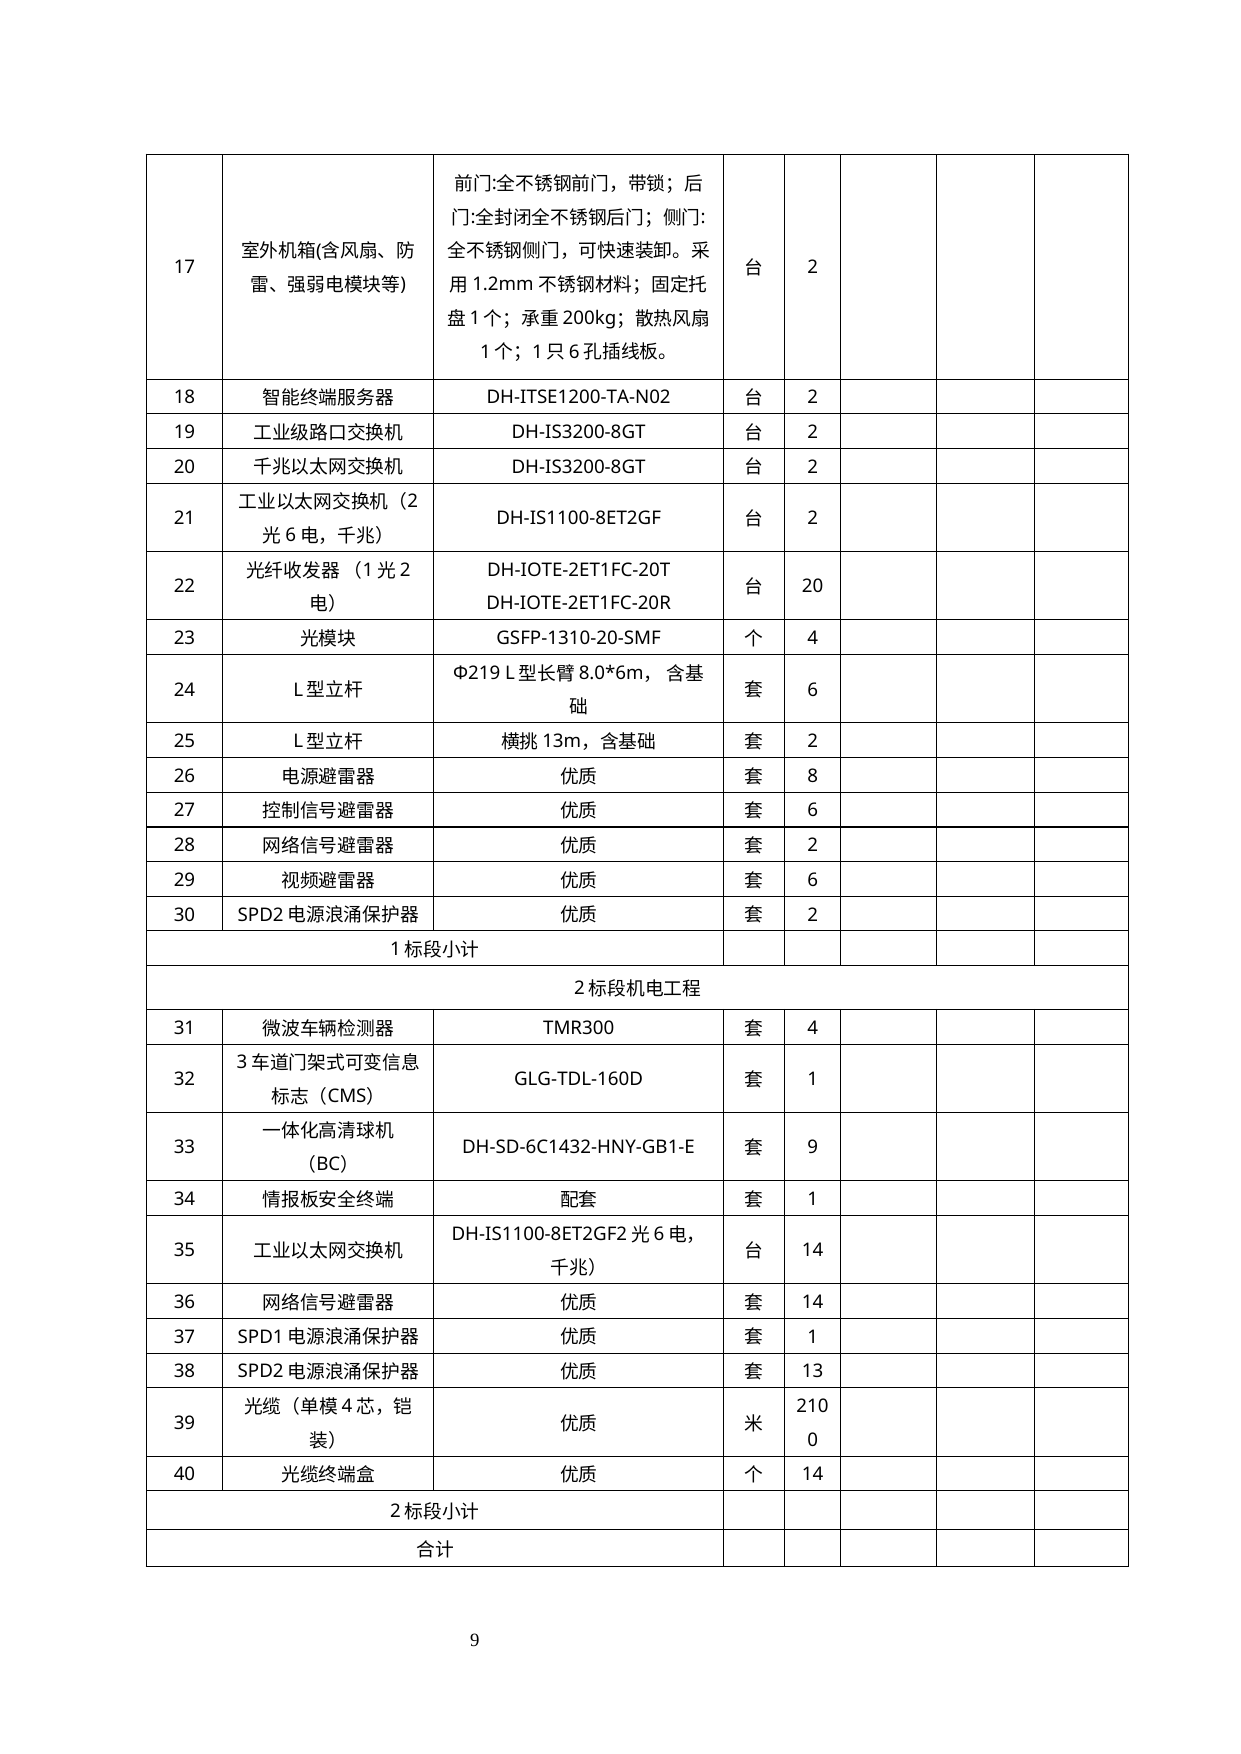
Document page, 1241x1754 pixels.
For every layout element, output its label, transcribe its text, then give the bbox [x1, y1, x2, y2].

table_cell [937, 1354, 1034, 1387]
table_cell [1035, 758, 1128, 792]
table_cell 6 [785, 862, 840, 896]
table_cell [785, 1530, 840, 1566]
table_cell [937, 414, 1034, 448]
table_cell [937, 828, 1034, 861]
table_cell [841, 1010, 936, 1043]
table_cell [1035, 862, 1128, 896]
table_cell [937, 1319, 1034, 1353]
table_cell [937, 1457, 1034, 1490]
table_cell 22 [147, 552, 222, 619]
table_cell 2 [785, 897, 840, 930]
table_cell [841, 793, 936, 826]
table_cell 1标段小计 [147, 931, 723, 965]
table_cell L型立杆 [223, 655, 433, 722]
table_cell [937, 931, 1034, 965]
table_cell [841, 380, 936, 413]
table_cell 36 [147, 1284, 222, 1318]
table_cell [937, 1491, 1034, 1529]
table_cell [937, 484, 1034, 551]
table_cell [937, 1181, 1034, 1215]
table_cell [937, 620, 1034, 654]
table_cell 26 [147, 758, 222, 792]
table_cell 千兆以太网交换机 [223, 449, 433, 483]
table_cell 8 [785, 758, 840, 792]
table_cell 优质 [434, 897, 723, 930]
table_cell 前门:全不锈钢前门，带锁；后门:全封闭全不锈钢后门；侧门:全不锈钢侧门，可快速装卸。采用1.2mm 不锈钢材料；固定托盘1个；承重200kg；散热风扇1个；1只6孔插线板。 [434, 155, 723, 378]
table_cell 18 [147, 380, 222, 413]
table_cell 优质 [434, 758, 723, 792]
table_cell 套 [724, 758, 784, 792]
table_cell [937, 1216, 1034, 1283]
table_cell [1035, 449, 1128, 483]
table_cell 光缆（单模4芯，铠装） [223, 1388, 433, 1456]
table_cell [1035, 155, 1128, 378]
table_cell 工业以太网交换机 [223, 1216, 433, 1283]
table_cell 33 [147, 1113, 222, 1180]
table_cell [841, 414, 936, 448]
table_cell [785, 1491, 840, 1529]
table_cell 室外机箱(含风扇、防雷、强弱电模块等) [223, 155, 433, 378]
table_cell [724, 931, 784, 965]
table_cell 20 [147, 449, 222, 483]
table_cell DH-IS3200-8GT [434, 414, 723, 448]
table_cell [1035, 1284, 1128, 1318]
table_cell 横挑13m，含基础 [434, 723, 723, 757]
table_cell GLG-TDL-160D [434, 1045, 723, 1112]
table_cell [937, 655, 1034, 722]
table_cell 23 [147, 620, 222, 654]
table_cell 光模块 [223, 620, 433, 654]
table_cell [841, 897, 936, 930]
table_cell 套 [724, 897, 784, 930]
table_cell [841, 1319, 936, 1353]
table_cell [1035, 1216, 1128, 1283]
table_cell 38 [147, 1354, 222, 1387]
table_cell 21 [147, 484, 222, 551]
table_cell [1035, 1319, 1128, 1353]
table_cell 6 [785, 655, 840, 722]
table_cell [841, 655, 936, 722]
table_cell [1035, 828, 1128, 861]
table_cell 35 [147, 1216, 222, 1283]
table_cell [841, 1181, 936, 1215]
table_cell 14 [785, 1284, 840, 1318]
table_cell 32 [147, 1045, 222, 1112]
table_cell 套 [724, 1284, 784, 1318]
table_cell 17 [147, 155, 222, 378]
table_cell DH-IS3200-8GT [434, 449, 723, 483]
table_cell [1035, 931, 1128, 965]
table_cell [841, 1113, 936, 1180]
table_cell [937, 1530, 1034, 1566]
table_cell 配套 [434, 1181, 723, 1215]
table_cell [841, 1216, 936, 1283]
table_cell 个 [724, 620, 784, 654]
table_cell 24 [147, 655, 222, 722]
table_cell [937, 1388, 1034, 1456]
table_cell 40 [147, 1457, 222, 1490]
table_cell 套 [724, 723, 784, 757]
table_cell DH-IOTE-2ET1FC-20T DH-IOTE-2ET1FC-20R [434, 552, 723, 619]
table_cell [785, 931, 840, 965]
table_cell [841, 484, 936, 551]
table_cell 1 [785, 1319, 840, 1353]
table_cell 4 [785, 620, 840, 654]
table_cell 优质 [434, 793, 723, 826]
table_cell DH-SD-6C1432-HNY-GB1-E [434, 1113, 723, 1180]
table_cell Φ219 L型长臂8.0*6m， 含基础 [434, 655, 723, 722]
table_cell [1035, 793, 1128, 826]
table_cell GSFP-1310-20-SMF [434, 620, 723, 654]
table_cell 2 [785, 484, 840, 551]
table_cell [937, 793, 1034, 826]
table_cell 套 [724, 1113, 784, 1180]
table_cell 2 [785, 380, 840, 413]
table_cell 4 [785, 1010, 840, 1043]
table_cell [1035, 414, 1128, 448]
table_cell 光纤收发器 （1光2电） [223, 552, 433, 619]
table_cell 2 [785, 414, 840, 448]
table_cell DH-IS1100-8ET2GF2光6电，千兆） [434, 1216, 723, 1283]
table_cell DH-ITSE1200-TA-N02 [434, 380, 723, 413]
table_cell 台 [724, 155, 784, 378]
table_cell [937, 380, 1034, 413]
table_cell 台 [724, 380, 784, 413]
table_cell 37 [147, 1319, 222, 1353]
table_cell [1035, 1491, 1128, 1529]
table_cell [841, 1284, 936, 1318]
table_cell SPD1电源浪涌保护器 [223, 1319, 433, 1353]
table_cell [841, 620, 936, 654]
table_cell 6 [785, 793, 840, 826]
table_cell [1035, 1388, 1128, 1456]
table_cell [937, 862, 1034, 896]
table_cell 优质 [434, 828, 723, 861]
table_cell 工业以太网交换机（2光6电，千兆） [223, 484, 433, 551]
table_cell [1035, 1181, 1128, 1215]
table_cell L型立杆 [223, 723, 433, 757]
table_cell [1035, 1457, 1128, 1490]
table_cell [841, 552, 936, 619]
table_cell [841, 828, 936, 861]
table_cell 2 [785, 723, 840, 757]
table_cell [1035, 1354, 1128, 1387]
table_cell 2 [785, 155, 840, 378]
table_cell 30 [147, 897, 222, 930]
table_cell 39 [147, 1388, 222, 1456]
table_cell [1035, 484, 1128, 551]
table_cell [841, 1354, 936, 1387]
table_cell [1035, 1045, 1128, 1112]
table_cell 控制信号避雷器 [223, 793, 433, 826]
table_cell [1035, 655, 1128, 722]
table_cell 台 [724, 484, 784, 551]
table_cell [937, 552, 1034, 619]
table_cell 台 [724, 449, 784, 483]
table_cell 优质 [434, 1354, 723, 1387]
table_cell 合计 [147, 1530, 723, 1566]
table_cell 情报板安全终端 [223, 1181, 433, 1215]
table_cell [841, 155, 936, 378]
table_cell 一体化高清球机（BC） [223, 1113, 433, 1180]
table_cell 网络信号避雷器 [223, 1284, 433, 1318]
table_cell 工业级路口交换机 [223, 414, 433, 448]
table_cell 台 [724, 1216, 784, 1283]
table_cell 台 [724, 414, 784, 448]
table_cell 米 [724, 1388, 784, 1456]
table_cell [841, 1457, 936, 1490]
table_cell [724, 1491, 784, 1529]
table_cell 34 [147, 1181, 222, 1215]
table_cell [841, 1388, 936, 1456]
table_cell 优质 [434, 1319, 723, 1353]
table_cell 智能终端服务器 [223, 380, 433, 413]
table_cell 13 [785, 1354, 840, 1387]
table_cell [937, 723, 1034, 757]
table_cell [937, 449, 1034, 483]
table_cell [841, 723, 936, 757]
table_cell 2 [785, 449, 840, 483]
table_cell 优质 [434, 1284, 723, 1318]
table_cell [841, 1530, 936, 1566]
table_cell 1 [785, 1045, 840, 1112]
table_cell 套 [724, 655, 784, 722]
table_cell 套 [724, 1181, 784, 1215]
table_cell 9 [785, 1113, 840, 1180]
table_cell [937, 155, 1034, 378]
table_cell [937, 1045, 1034, 1112]
table_cell [937, 1284, 1034, 1318]
table_cell SPD2电源浪涌保护器 [223, 1354, 433, 1387]
table_cell TMR300 [434, 1010, 723, 1043]
table_cell 套 [724, 1354, 784, 1387]
table_cell 个 [724, 1457, 784, 1490]
table_cell 套 [724, 1045, 784, 1112]
table_cell 25 [147, 723, 222, 757]
table_cell [1035, 1530, 1128, 1566]
table_cell [841, 1491, 936, 1529]
table_cell [841, 862, 936, 896]
table_cell 视频避雷器 [223, 862, 433, 896]
table_cell 2标段机电工程 [147, 966, 1128, 1009]
table_cell [1035, 1010, 1128, 1043]
table_cell [724, 1530, 784, 1566]
table_cell 19 [147, 414, 222, 448]
table_cell 微波车辆检测器 [223, 1010, 433, 1043]
table_cell 2100 [785, 1388, 840, 1456]
table_cell [841, 1045, 936, 1112]
table_cell 网络信号避雷器 [223, 828, 433, 861]
table_cell 1 [785, 1181, 840, 1215]
table_cell [937, 1010, 1034, 1043]
table_cell 套 [724, 862, 784, 896]
table_cell 光缆终端盒 [223, 1457, 433, 1490]
table_cell [937, 897, 1034, 930]
table_cell 31 [147, 1010, 222, 1043]
table_cell [841, 758, 936, 792]
table_cell [1035, 897, 1128, 930]
table_cell [841, 449, 936, 483]
table_cell 套 [724, 793, 784, 826]
table_cell 2 [785, 828, 840, 861]
table_cell 套 [724, 1010, 784, 1043]
table_cell 电源避雷器 [223, 758, 433, 792]
table_cell 14 [785, 1216, 840, 1283]
table_cell [1035, 380, 1128, 413]
table_cell 28 [147, 828, 222, 861]
table_cell [1035, 1113, 1128, 1180]
table_cell 优质 [434, 1388, 723, 1456]
table_cell [937, 1113, 1034, 1180]
table_cell DH-IS1100-8ET2GF [434, 484, 723, 551]
table_cell 14 [785, 1457, 840, 1490]
table_cell 29 [147, 862, 222, 896]
table_cell 20 [785, 552, 840, 619]
table_cell 优质 [434, 1457, 723, 1490]
table_cell [937, 758, 1034, 792]
table_cell [1035, 723, 1128, 757]
table_cell 2标段小计 [147, 1491, 723, 1529]
table_cell SPD2电源浪涌保护器 [223, 897, 433, 930]
table_cell 台 [724, 552, 784, 619]
table_cell [1035, 620, 1128, 654]
table_cell 优质 [434, 862, 723, 896]
table_cell [841, 931, 936, 965]
table_cell 27 [147, 793, 222, 826]
table_cell 套 [724, 1319, 784, 1353]
table_cell 3车道门架式可变信息标志（CMS） [223, 1045, 433, 1112]
table_cell [1035, 552, 1128, 619]
table_cell 套 [724, 828, 784, 861]
